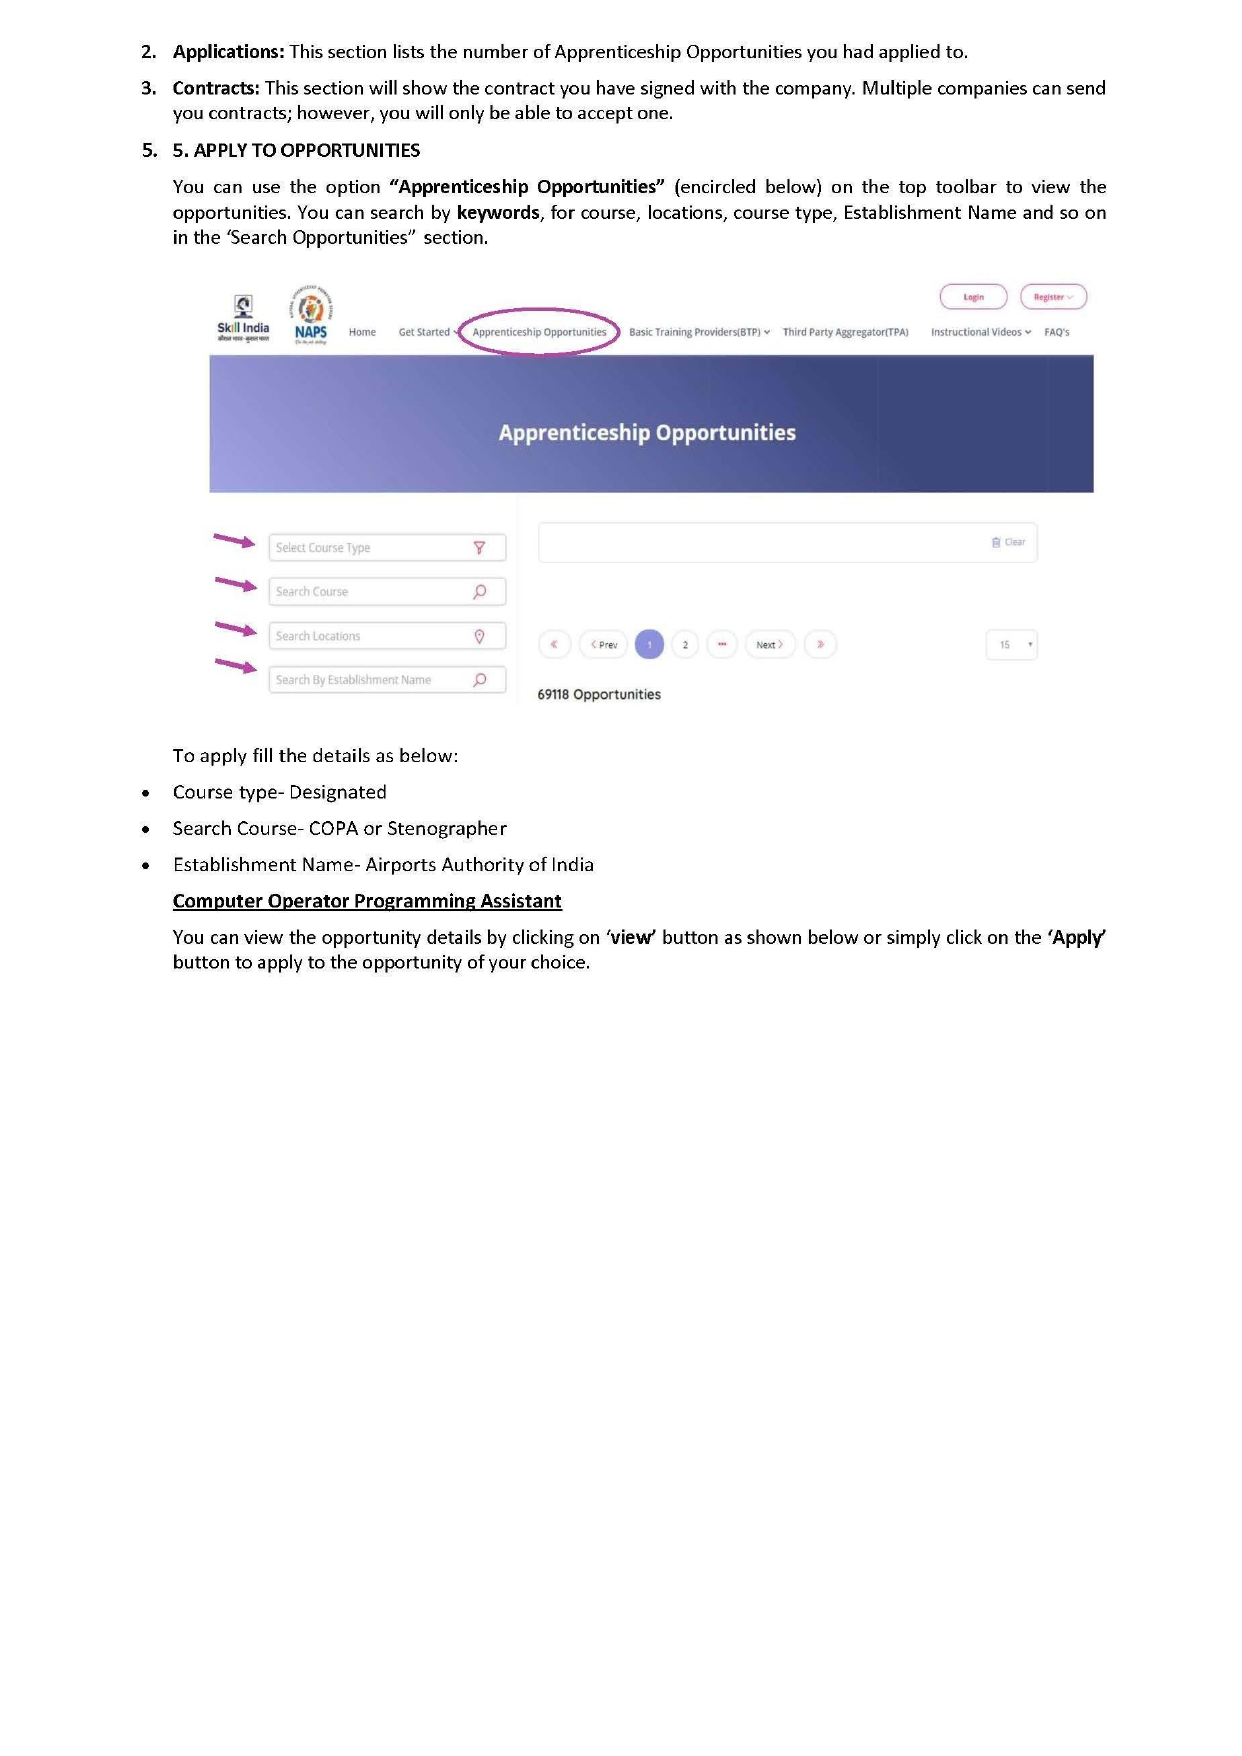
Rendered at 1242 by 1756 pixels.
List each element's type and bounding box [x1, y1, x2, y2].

picture [139, 41, 1108, 977]
